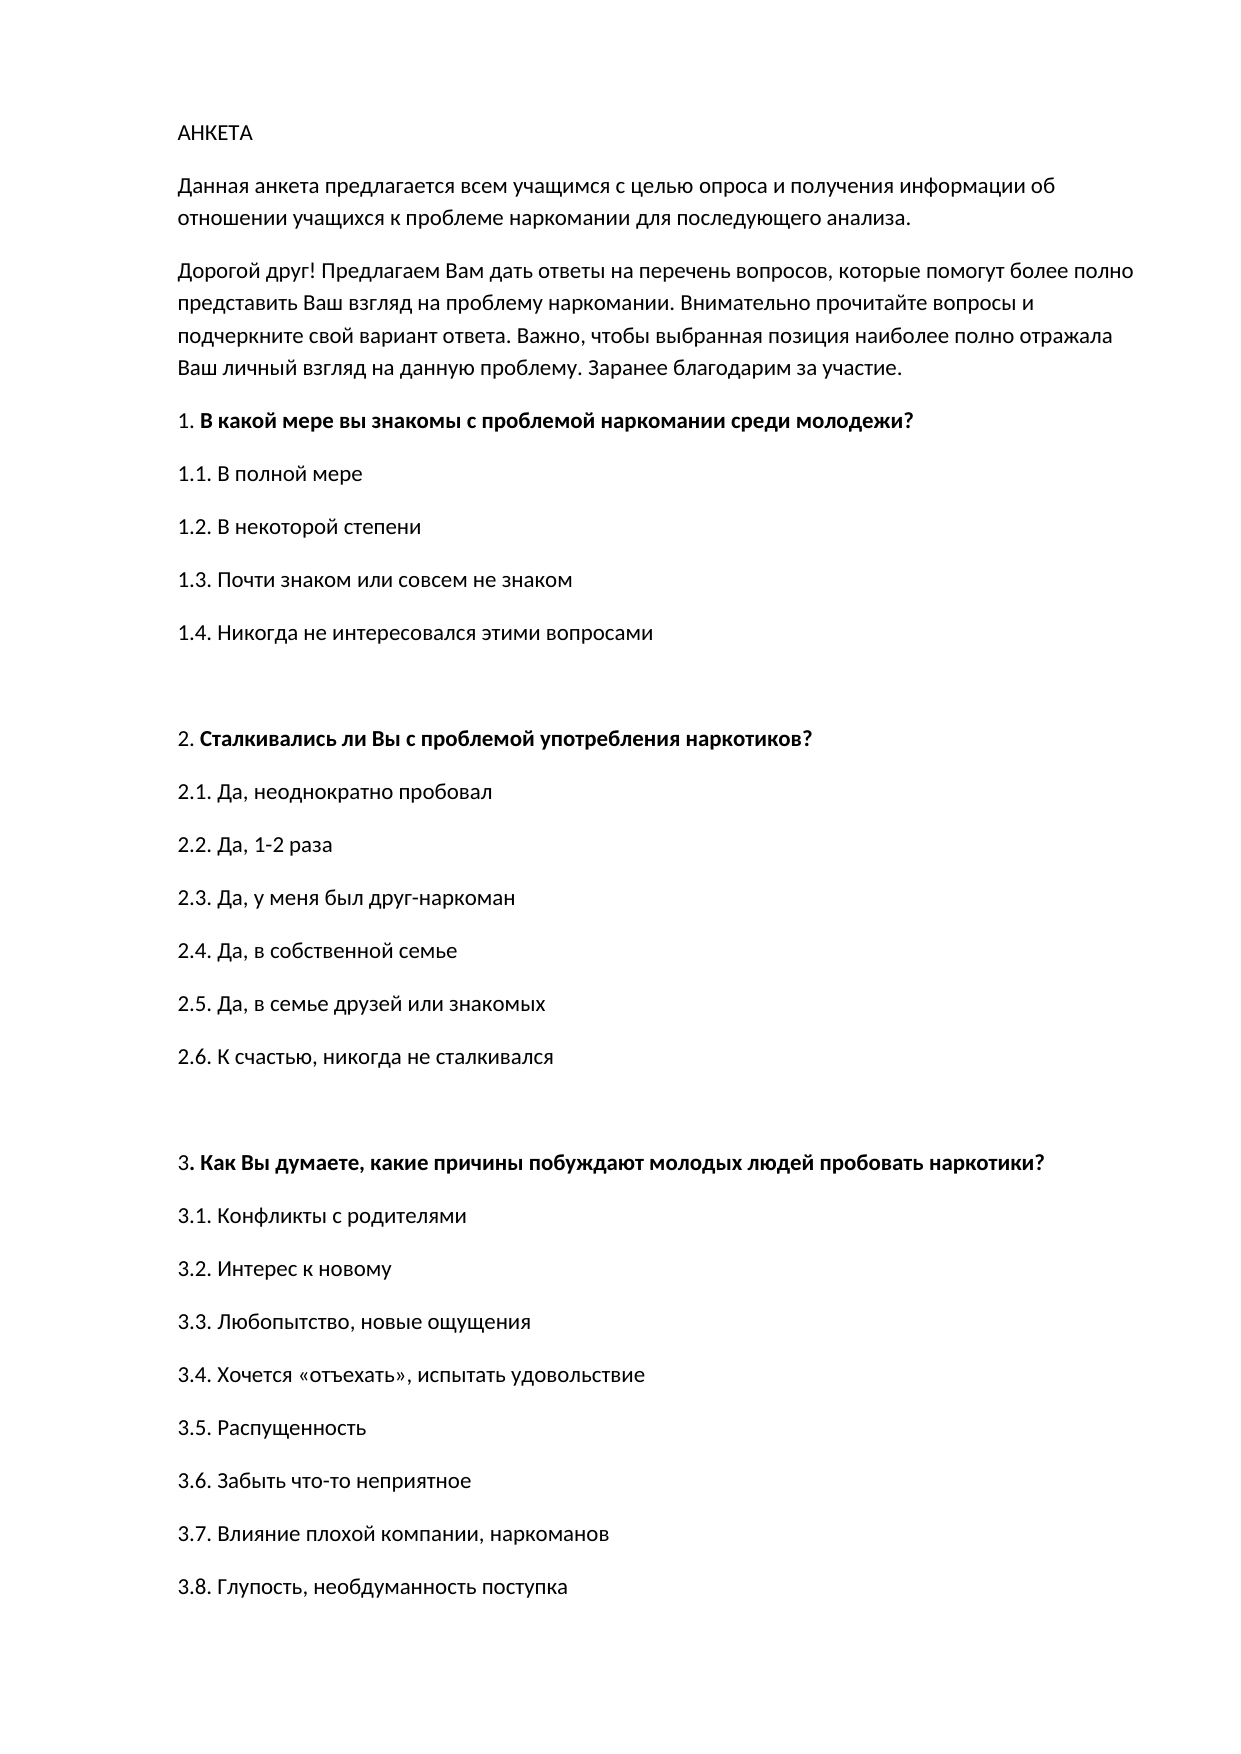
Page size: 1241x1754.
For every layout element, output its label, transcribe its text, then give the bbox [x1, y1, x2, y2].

text 1.3. Почти знаком или совсем не знаком [177, 565, 1152, 593]
text 3.8. Глупость, необдуманность поступка [177, 1572, 1152, 1600]
text 1.2. В некоторой степени [177, 512, 1152, 540]
text 1.1. В полной мере [177, 459, 1152, 487]
text 3. Как Вы думаете, какие причины побуждают молодых людей пробовать наркотики? [177, 1148, 1152, 1176]
text 2.4. Да, в собственной семье [177, 936, 1152, 964]
text 2.6. К счастью, никогда не сталкивался [177, 1042, 1152, 1070]
text 3.7. Влияние плохой компании, наркоманов [177, 1519, 1152, 1547]
text 2.5. Да, в семье друзей или знакомых [177, 989, 1152, 1017]
text 2.1. Да, неоднократно пробовал [177, 777, 1152, 805]
text АНКЕТА [177, 118, 1152, 146]
text Дорогой друг! Предлагаем Вам дать ответы на перечень вопросов, которые помогут более полно представить Ваш взгляд на проблему наркомании. Внимательно прочитайте вопросы и подчеркните свой вариант ответа. Важно, чтобы выбранная позиция наиболее полно отражала Ваш личный взгляд на данную проблему. Заранее благодарим за участие. [177, 256, 1152, 381]
text 2.3. Да, у меня был друг-наркоман [177, 883, 1152, 911]
text 3.3. Любопытство, новые ощущения [177, 1307, 1152, 1335]
text 3.5. Распущенность [177, 1413, 1152, 1441]
text 2. Сталкивались ли Вы с проблемой употребления наркотиков? [177, 724, 1152, 752]
text 3.4. Хочется «отъехать», испытать удовольствие [177, 1360, 1152, 1388]
text 3.1. Конфликты с родителями [177, 1201, 1152, 1229]
text 3.2. Интерес к новому [177, 1254, 1152, 1282]
text Данная анкета предлагается всем учащимся с целью опроса и получения информации об отношении учащихся к проблеме наркомании для последующего анализа. [177, 171, 1152, 231]
text 1.4. Никогда не интересовался этими вопросами [177, 618, 1152, 646]
text 3.6. Забыть что-то неприятное [177, 1466, 1152, 1494]
text 1. В какой мере вы знакомы с проблемой наркомании среди молодежи? [177, 406, 1152, 434]
text 2.2. Да, 1-2 раза [177, 830, 1152, 858]
